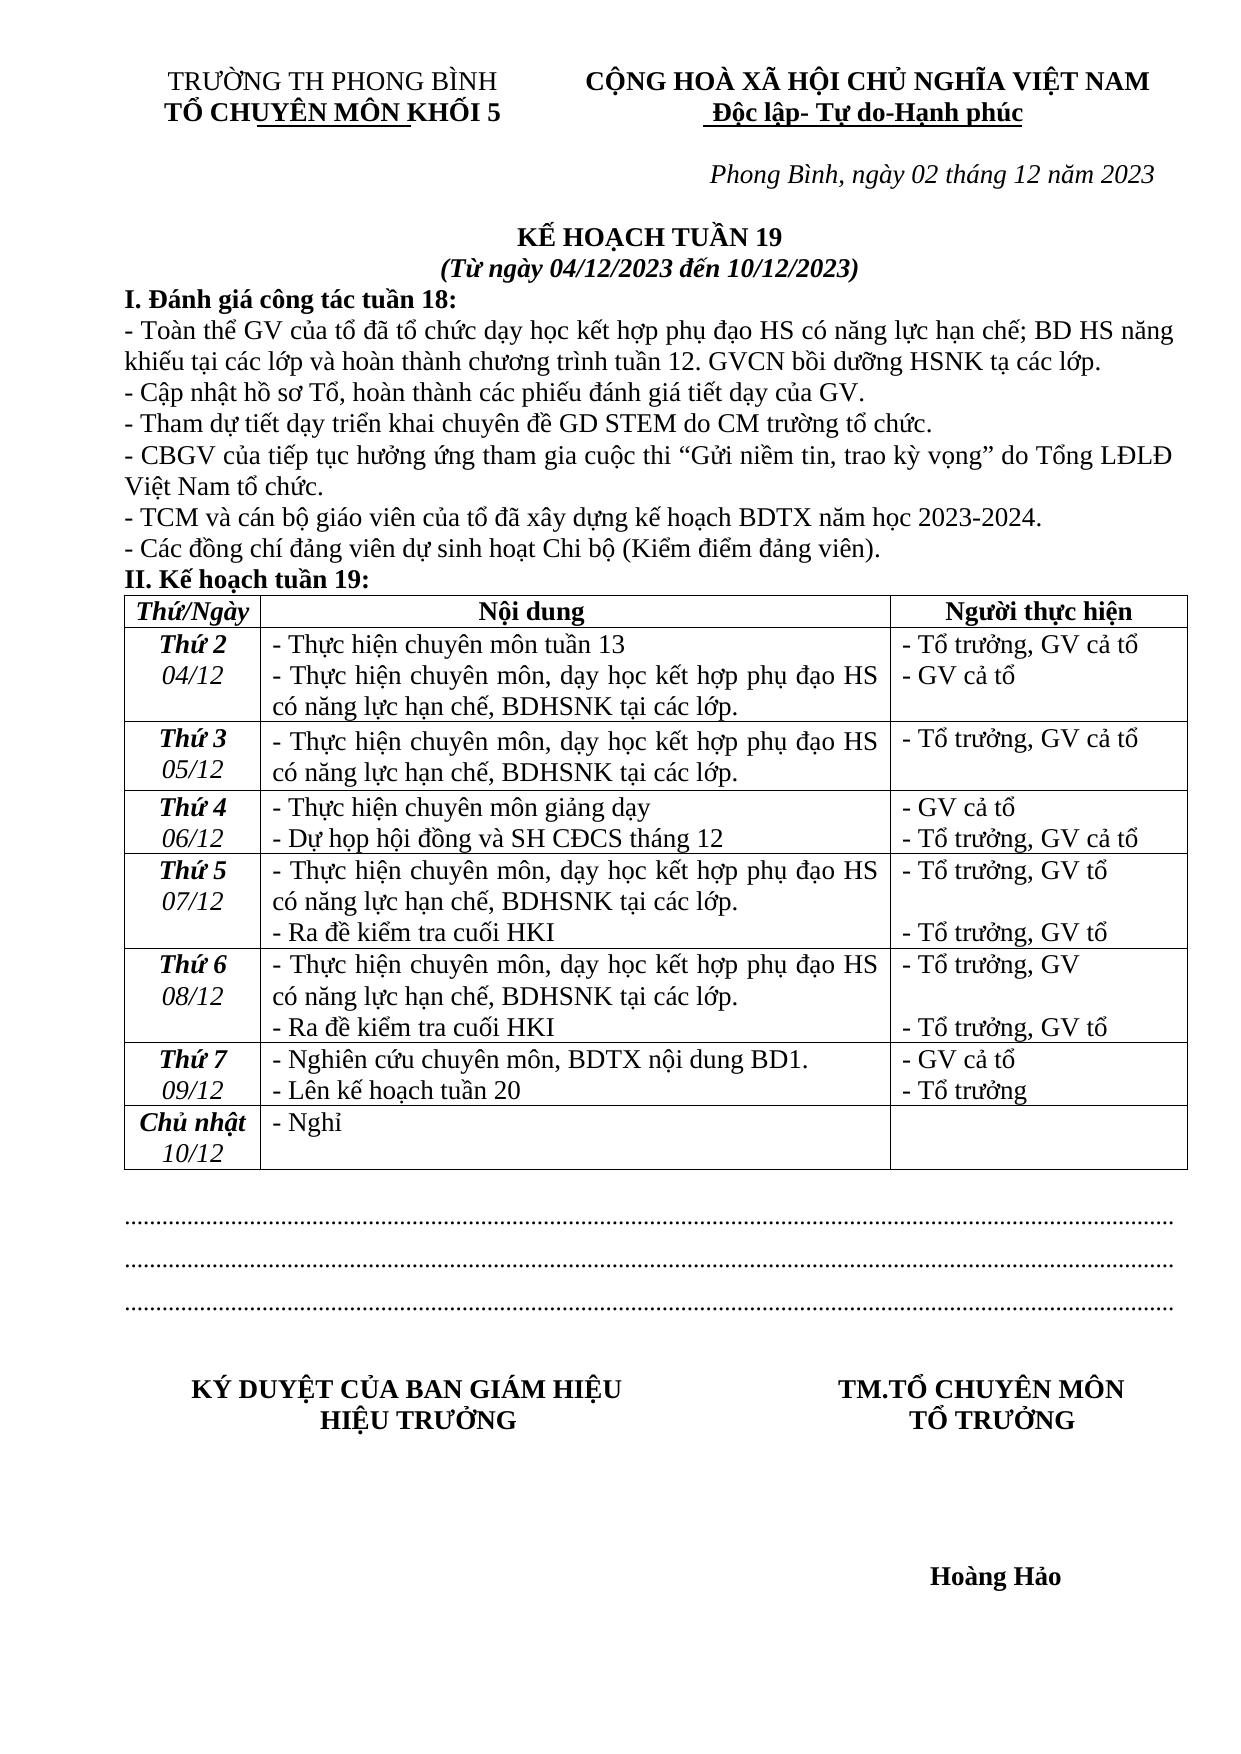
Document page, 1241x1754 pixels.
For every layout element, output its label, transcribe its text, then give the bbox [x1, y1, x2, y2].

table_cell - Thực hiện chuyên môn, dạy học kết hợp phụ đạo HS có năng lực hạn chế, BDHSNK tại các lớp. [261, 722, 890, 790]
table_cell - Thực hiện chuyên môn, dạy học kết hợp phụ đạo HS có năng lực hạn chế, BDHSNK tại các lớp. - Ra đề kiểm tra cuối HKI [261, 854, 890, 947]
table_cell [891, 1106, 1187, 1169]
table_cell Thứ 3 05/12 [125, 722, 260, 790]
text - TCM và cán bộ giáo viên của tổ đã xây dựng kế hoạch BDTX năm học 2023-2024. [124, 501, 1175, 532]
text (Từ ngày 04/12/2023 đến 10/12/2023) [124, 252, 1175, 283]
text - Toàn thể GV của tổ đã tổ chức dạy học kết hợp phụ đạo HS có năng lực hạn chế; BD HS năng khiếu tại các lớp và hoàn thành chương trình tuần 12. GVCN bồi dưỡng HSNK tạ các lớp. [124, 314, 1175, 376]
table_header Nội dung [261, 596, 890, 627]
table_cell Thứ 6 08/12 [125, 949, 260, 1042]
table_cell - Nghiên cứu chuyên môn, BDTX nội dung BD1. - Lên kế hoạch tuần 20 [261, 1043, 890, 1105]
text HIỆU TRƯỞNG TỔ TRƯỞNG [130, 1404, 1175, 1436]
table_header TRƯỜNG TH PHONG BÌNH TỔ CHUYÊN MÔN KHỐI 5 [101, 65, 563, 189]
text - Tham dự tiết dạy triển khai chuyên đề GD STEM do CM trường tổ chức. [124, 408, 1175, 439]
table_cell - Thực hiện chuyên môn giảng dạy - Dự họp hội đồng và SH CĐCS tháng 12 [261, 791, 890, 853]
text - Cập nhật hồ sơ Tổ, hoàn thành các phiếu đánh giá tiết dạy của GV. [124, 376, 1175, 408]
text KẾ HOẠCH TUẦN 19 [124, 221, 1175, 252]
text ........................................................................................................................................................................ [124, 1287, 1175, 1316]
table_cell Thứ 2 04/12 [125, 628, 260, 721]
table_cell - Thực hiện chuyên môn tuần 13 - Thực hiện chuyên môn, dạy học kết hợp phụ đạo HS có năng lực hạn chế, BDHSNK tại các lớp. [261, 628, 890, 721]
table_cell - GV cả tổ - Tổ trưởng, GV cả tổ [891, 791, 1187, 853]
table_cell - Thực hiện chuyên môn, dạy học kết hợp phụ đạo HS có năng lực hạn chế, BDHSNK tại các lớp. - Ra đề kiểm tra cuối HKI [261, 949, 890, 1042]
table_cell Thứ 5 07/12 [125, 854, 260, 947]
table_cell Chủ nhật 10/12 [125, 1106, 260, 1169]
text Hoàng Hảo [124, 1560, 1175, 1591]
table_cell - GV cả tổ - Tổ trưởng [891, 1043, 1187, 1105]
table_header CỘNG HOÀ XÃ HỘI CHỦ NGHĨA VIỆT Độc lập- Tự do-Hạnh phúc Phong Bình, ngày 02 tháng 12 năm 2023 [563, 65, 1172, 189]
table_header Người thực hiện [891, 596, 1187, 627]
text - Các đồng chí đảng viên dự sinh hoạt Chi bộ (Kiểm điểm đảng viên). [124, 532, 1175, 563]
table_header Thứ/Ngày [125, 596, 260, 627]
table_cell - Tổ trưởng, GV cả tổ [891, 722, 1187, 790]
table_cell - Tổ trưởng, GV cả tổ - GV cả tổ [891, 628, 1187, 721]
text KÝ DUYỆT CỦA BAN GIÁM HIỆU TM.TỔ CHUYÊN MÔN [130, 1373, 1175, 1404]
text ........................................................................................................................................................................ [124, 1244, 1175, 1273]
text II. Kế hoạch tuần 19: [124, 563, 1175, 594]
text - CBGV của tiếp tục hưởng ứng tham gia cuộc thi “Gửi niềm tin, trao kỳ vọng” do Tổng LĐLĐ Việt Nam tổ chức. [124, 439, 1175, 501]
table_cell Thứ 7 09/12 [125, 1043, 260, 1105]
text I. Đánh giá công tác tuần 18: [124, 283, 1175, 314]
text ........................................................................................................................................................................ [124, 1201, 1175, 1229]
table_cell - Nghỉ [261, 1106, 890, 1169]
table_cell - Tổ trưởng, GV tổ - Tổ trưởng, GV tổ [891, 854, 1187, 947]
table_cell - Tổ trưởng, GV - Tổ trưởng, GV tổ [891, 949, 1187, 1042]
table_cell Thứ 4 06/12 [125, 791, 260, 853]
